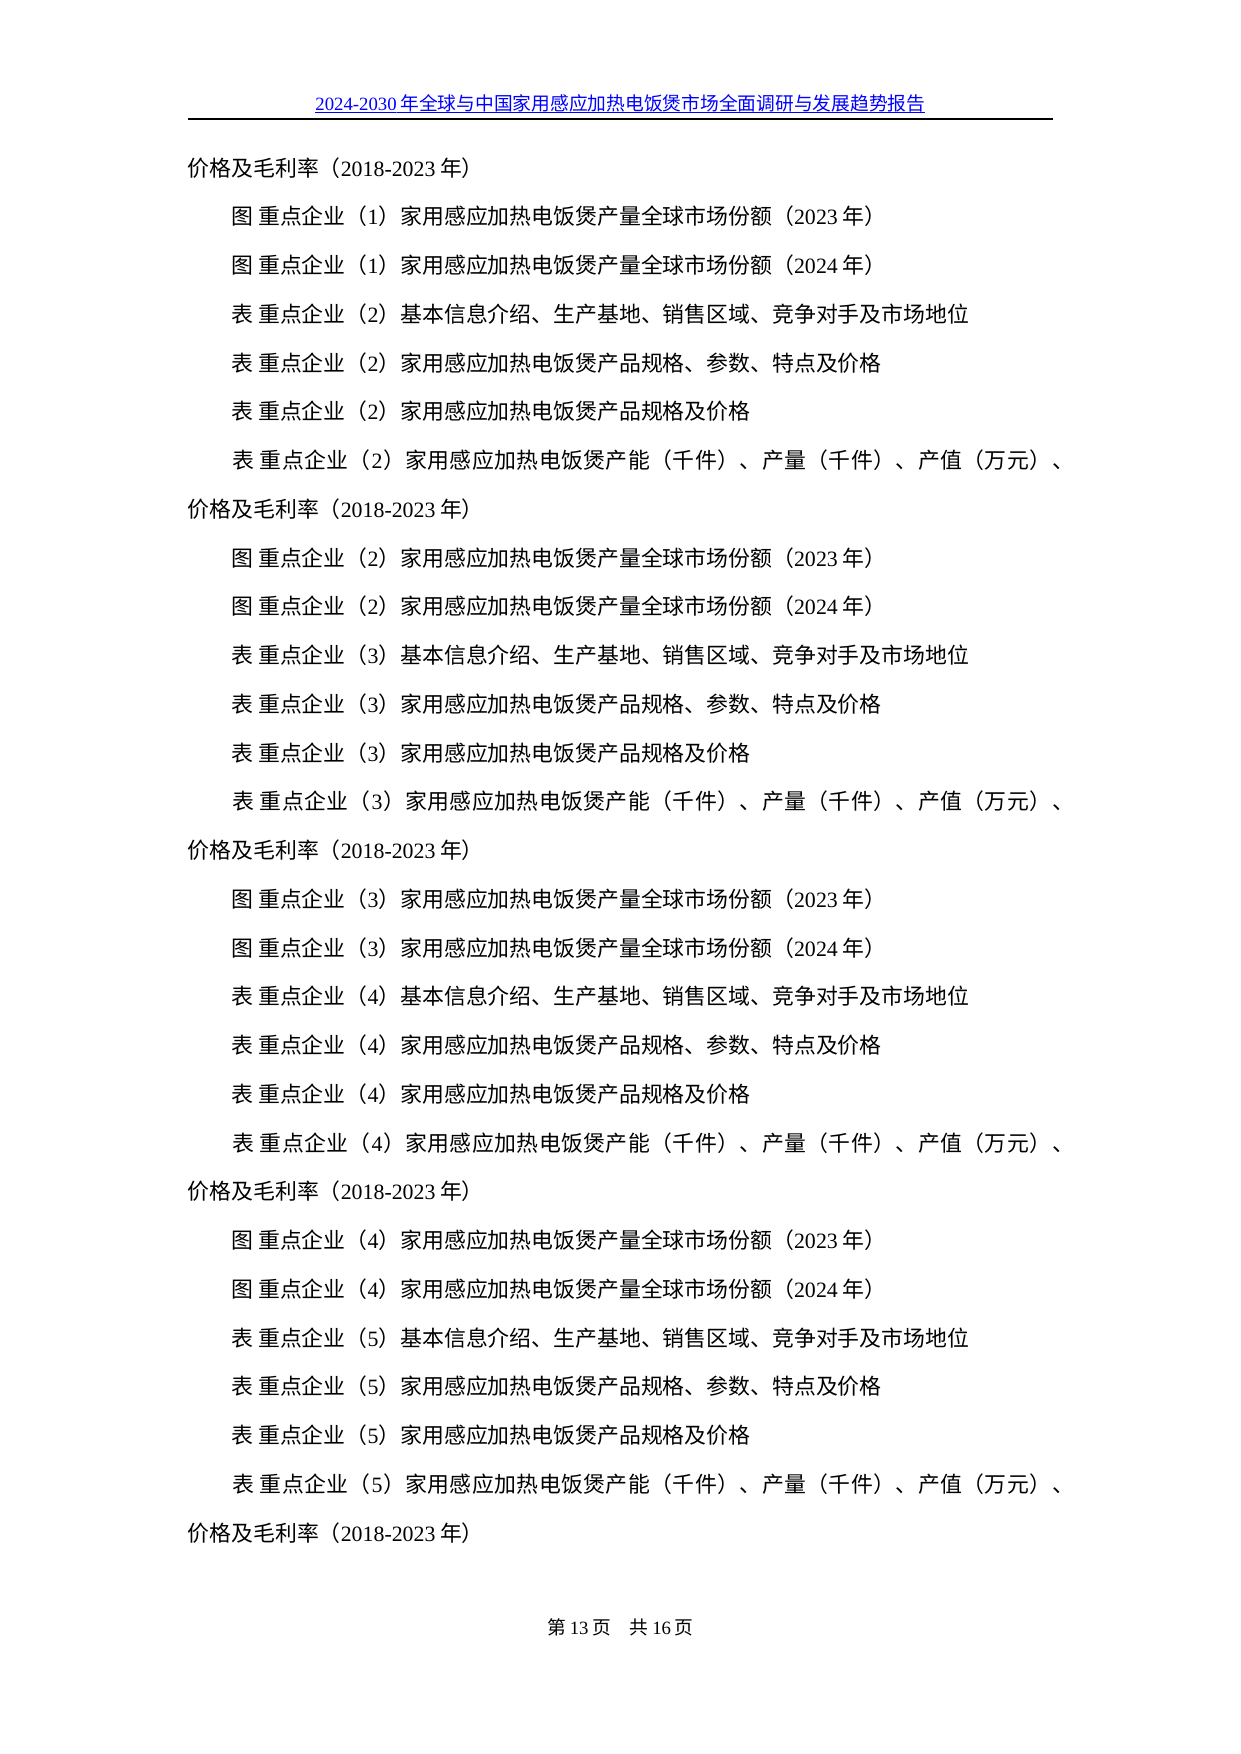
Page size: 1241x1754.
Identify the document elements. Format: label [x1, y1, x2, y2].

text [187, 150, 1053, 1548]
